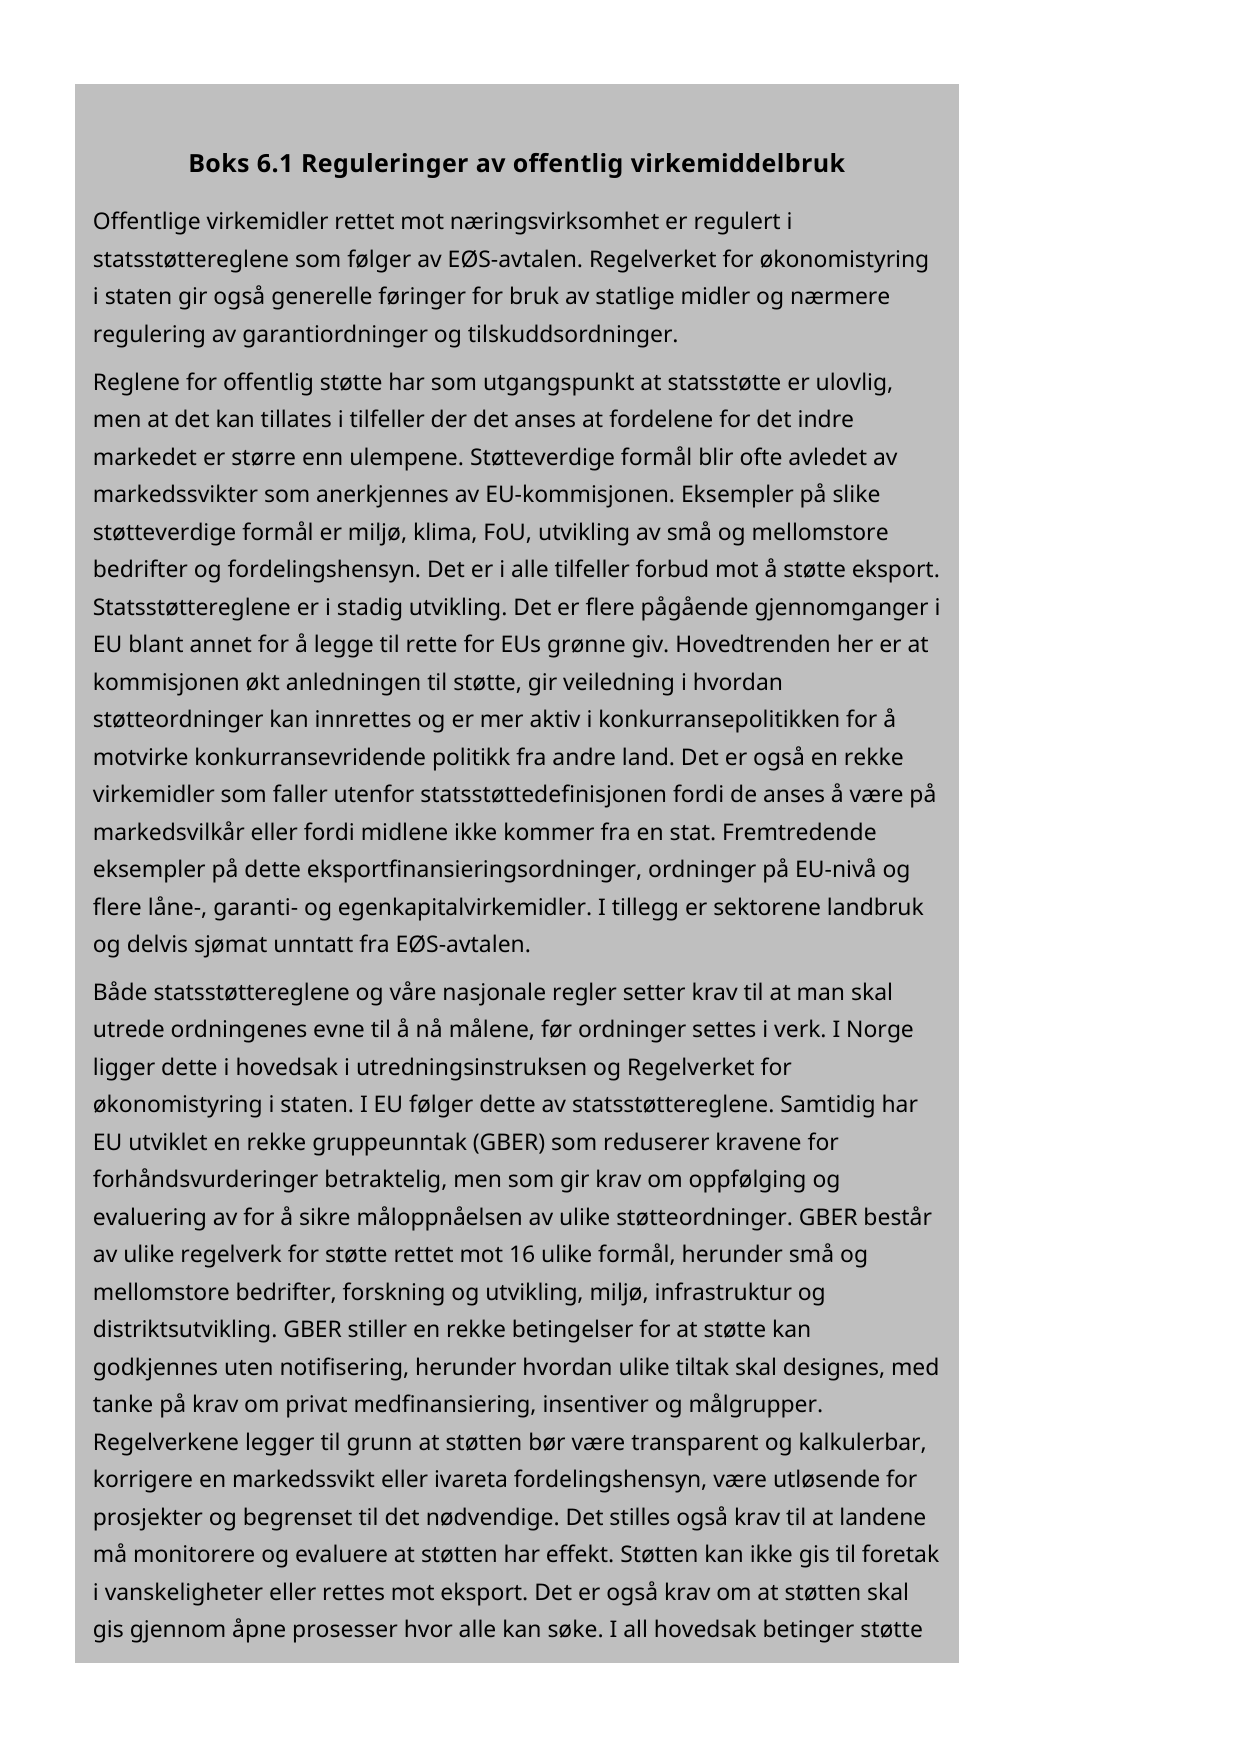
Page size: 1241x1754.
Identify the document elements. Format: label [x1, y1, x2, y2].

table_header [75, 84, 959, 1662]
